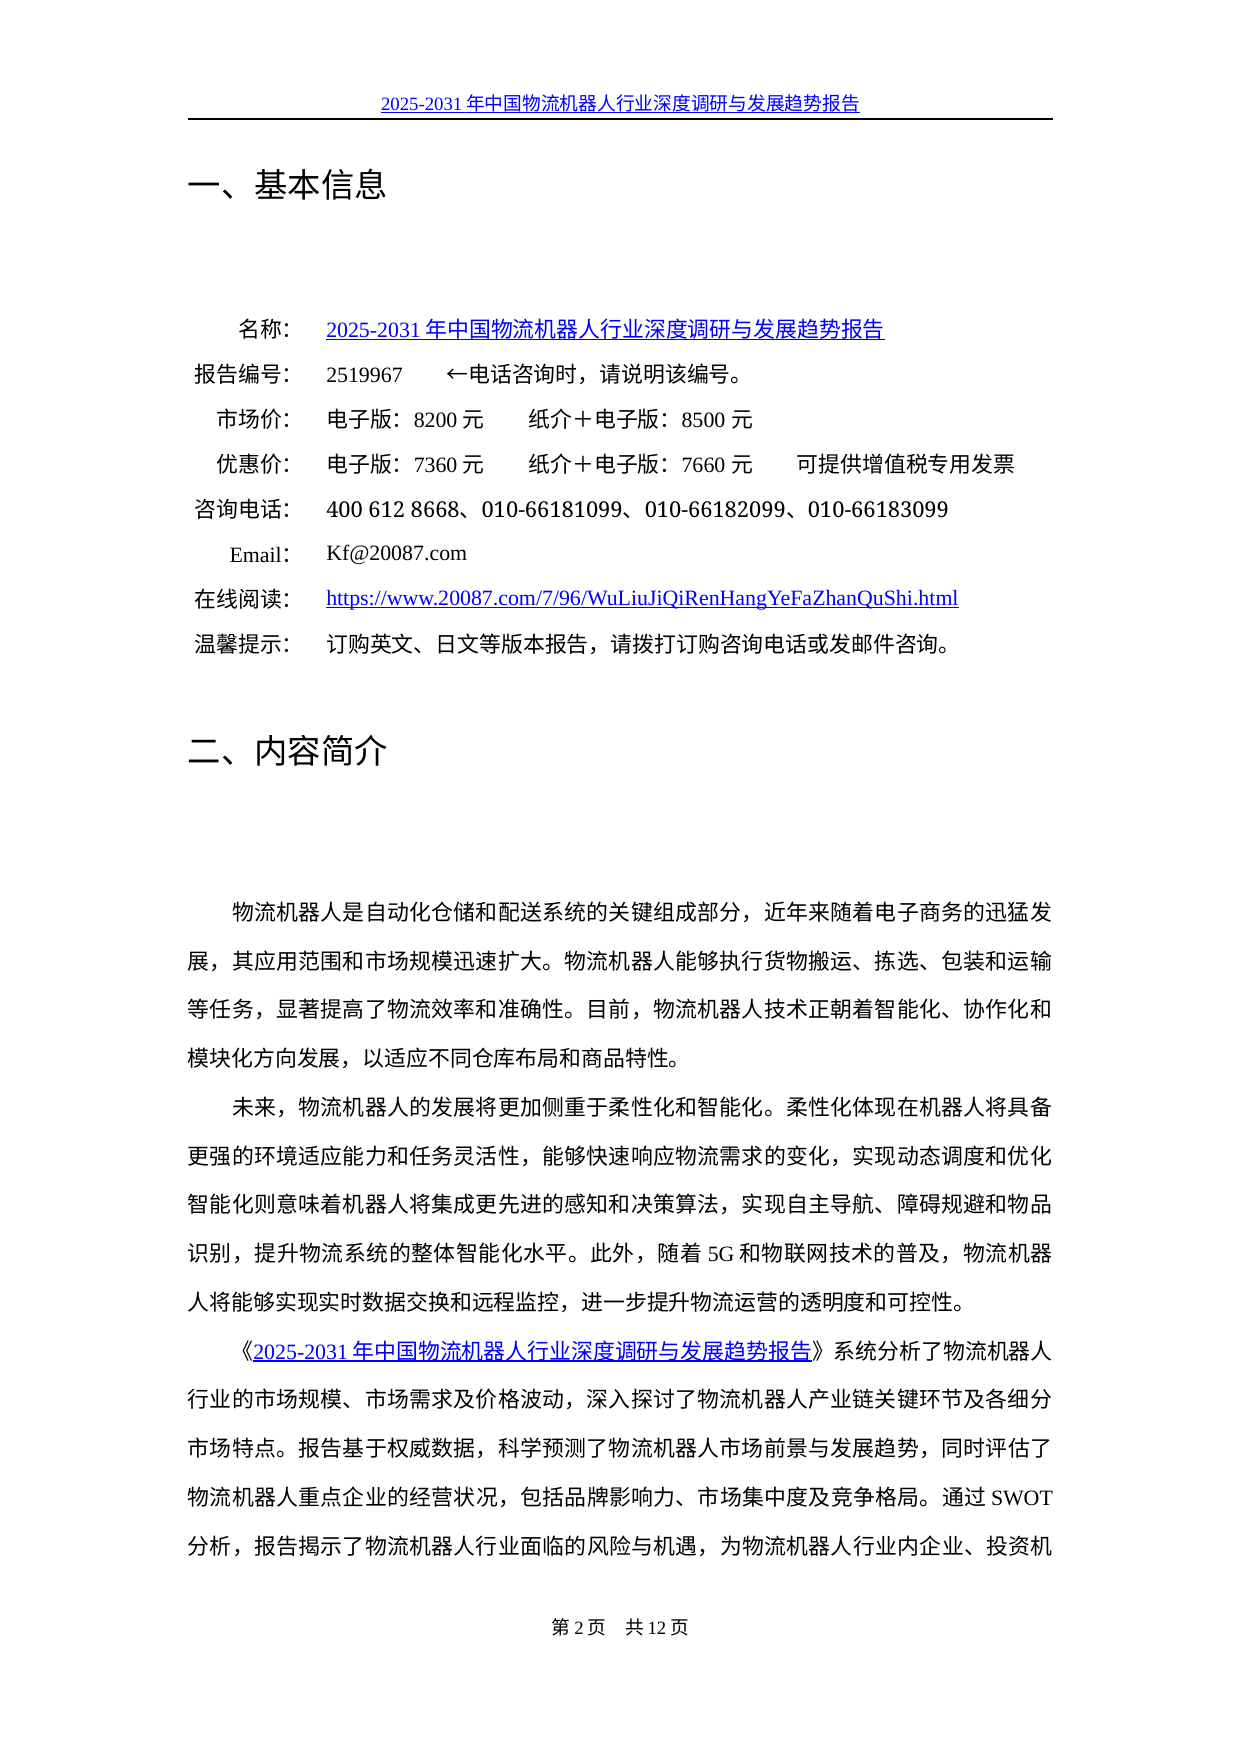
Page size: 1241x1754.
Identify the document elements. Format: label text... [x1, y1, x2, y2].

table_cell 订购英文、日文等版本报告，请拨打订购咨询电话或发邮件咨询。 [315, 627, 1073, 672]
title 一、基本信息 [187, 150, 1053, 215]
table_cell 市场价： [167, 402, 315, 447]
table_cell 电子版：8200 元 纸介＋电子版：8500 元 [315, 402, 1073, 447]
table_cell 在线阅读： [167, 582, 315, 627]
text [187, 894, 1053, 1561]
title 二、内容简介 [187, 717, 1053, 782]
table_cell 报告编号： [167, 357, 315, 402]
table_cell 优惠价： [167, 447, 315, 492]
table_cell 2519967 ←电话咨询时，请说明该编号。 [315, 357, 1073, 402]
table_cell 温馨提示： [167, 627, 315, 672]
table_cell 咨询电话： [167, 492, 315, 537]
table_cell [315, 582, 1073, 627]
table_header 2025-2031年中国物流机器人行业深度调研与发展趋势报告 [315, 312, 1073, 357]
table_cell Kf@20087.com [315, 537, 1073, 582]
table_cell 400 612 8668、010-66181099、010-66182099、010-66183099 [315, 492, 1073, 537]
table_cell 电子版：7360 元 纸介＋电子版：7660 元 可提供增值税专用发票 [315, 447, 1073, 492]
table_cell Email： [167, 537, 315, 582]
table_header 名称： [167, 312, 315, 357]
